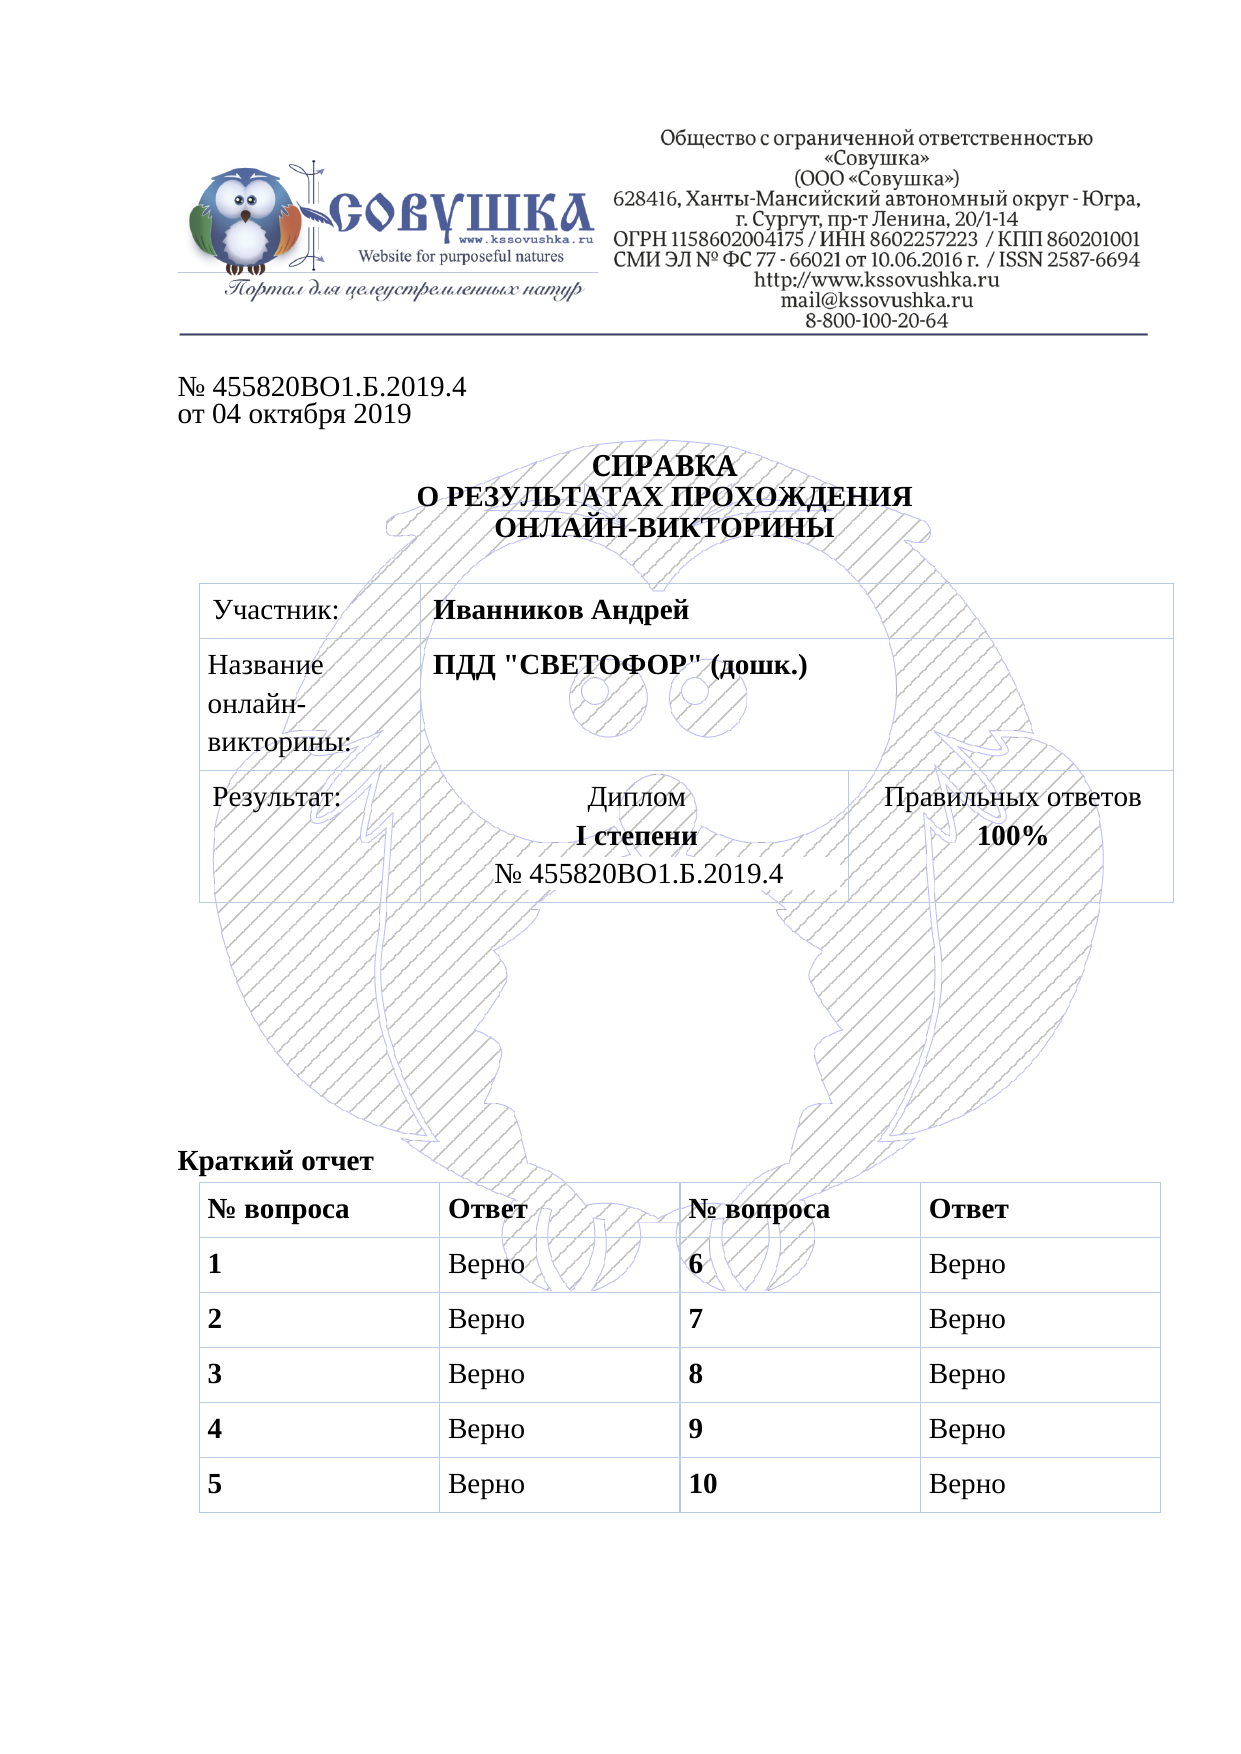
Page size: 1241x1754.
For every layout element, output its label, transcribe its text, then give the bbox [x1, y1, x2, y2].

table_cell Верно [921, 1348, 1160, 1402]
table_cell Верно [440, 1403, 679, 1457]
table_cell 10 [681, 1458, 920, 1512]
table_cell Верно [921, 1293, 1160, 1347]
table_header Ответ [440, 1183, 679, 1237]
text № 455820ВО1.Б.2019.4 [177, 376, 1152, 402]
table_cell 6 [681, 1238, 920, 1292]
table_cell Верно [440, 1238, 679, 1292]
table_cell 4 [200, 1403, 439, 1457]
table_cell 1 [200, 1238, 439, 1292]
table_cell 2 [200, 1293, 439, 1347]
table_cell 9 [681, 1403, 920, 1457]
table_cell Верно [440, 1458, 679, 1512]
picture [177, 544, 1152, 1143]
table_cell Верно [921, 1238, 1160, 1292]
table_cell Верно [440, 1348, 679, 1402]
text Краткий отчет [177, 1143, 1152, 1177]
table_cell Название онлайн-викторины: [200, 639, 420, 770]
table_cell ПДД "СВЕТОФОР" (дошк.) [421, 639, 1173, 770]
table_header № вопроса [681, 1183, 920, 1237]
table_header Иванников Андрей [421, 584, 1173, 638]
text СПРАВКА [177, 455, 1152, 481]
table_header Участник: [200, 584, 420, 638]
table_cell Верно [921, 1458, 1160, 1512]
table_cell 3 [200, 1348, 439, 1402]
table_cell Верно [921, 1403, 1160, 1457]
text от 04 октября 2019 [177, 402, 1152, 428]
table_cell Правильных ответов 100% [849, 771, 1173, 902]
table_cell 5 [200, 1458, 439, 1512]
table_header Ответ [921, 1183, 1160, 1237]
text О РЕЗУЛЬТАТАХ ПРОХОЖДЕНИЯ [177, 481, 1152, 513]
picture [177, 117, 1153, 340]
table_cell Диплом I степени № 455820ВО1.Б.2019.4 [421, 771, 848, 902]
table_cell 7 [681, 1293, 920, 1347]
table_cell 8 [681, 1348, 920, 1402]
table_header № вопроса [200, 1183, 439, 1237]
table_cell Результат: [200, 771, 420, 902]
text ОНЛАЙН-ВИКТОРИНЫ [177, 513, 1152, 544]
table_cell Верно [440, 1293, 679, 1347]
picture [177, 1177, 1152, 1335]
picture [177, 428, 1152, 455]
